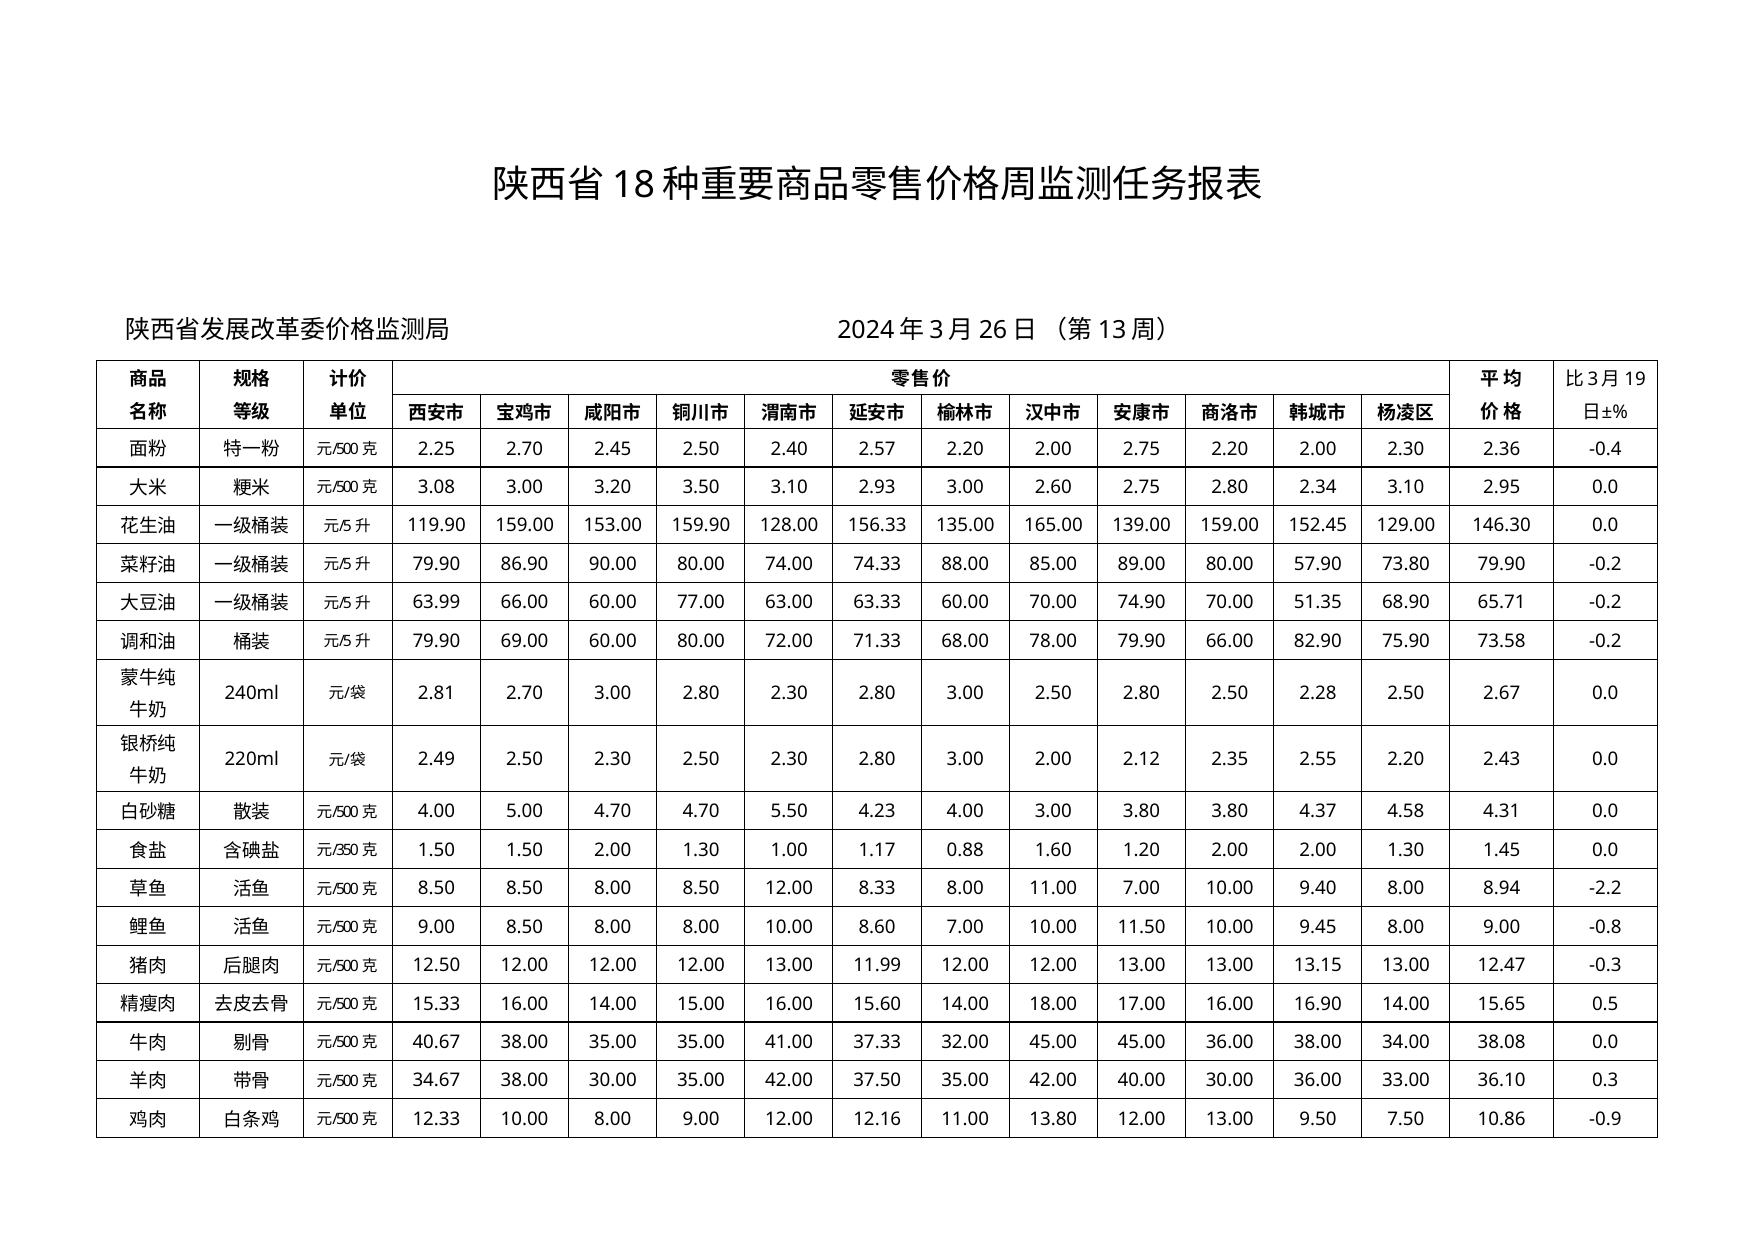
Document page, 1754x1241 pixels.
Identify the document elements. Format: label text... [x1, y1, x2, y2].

table_cell 宝鸡市 [481, 395, 568, 428]
table_cell 86.90 [481, 544, 568, 582]
table_cell 85.00 [1010, 544, 1097, 582]
table_cell 活鱼 [200, 907, 303, 944]
table_cell 129.00 [1362, 506, 1449, 543]
table_cell 元/袋 [304, 660, 392, 725]
table_cell 元/500克 [304, 468, 392, 505]
table_cell 元/5升 [304, 621, 392, 659]
table_cell 16.00 [481, 984, 568, 1021]
table_cell 60.00 [569, 621, 656, 659]
table_cell 13.00 [1186, 946, 1273, 983]
table_cell 68.90 [1362, 583, 1449, 620]
table_cell 杨凌区 [1362, 395, 1449, 428]
table_cell 8.00 [569, 869, 656, 906]
table_cell 花生油 [97, 506, 199, 543]
table_cell 后腿肉 [200, 946, 303, 983]
table_cell 2.50 [1010, 660, 1097, 725]
table_cell 90.00 [569, 544, 656, 582]
table_cell 12.00 [922, 946, 1009, 983]
table_cell 13.00 [1362, 946, 1449, 983]
table_cell 2.45 [569, 429, 656, 466]
table_cell 1.50 [481, 830, 568, 868]
table_cell 2.00 [1186, 830, 1273, 868]
table_cell 咸阳市 [569, 395, 656, 428]
table_cell 13.00 [1098, 946, 1185, 983]
table_cell 66.00 [1186, 621, 1273, 659]
table_cell 80.00 [657, 621, 744, 659]
table_cell 1.17 [833, 830, 921, 868]
table_cell 13.80 [1010, 1099, 1097, 1137]
table_cell 35.00 [922, 1061, 1009, 1098]
table_cell 57.90 [1274, 544, 1361, 582]
table_cell 2.57 [833, 429, 921, 466]
table_cell 一级桶装 [200, 544, 303, 582]
table_cell 10.00 [1186, 907, 1273, 944]
table_cell 2.00 [1274, 830, 1361, 868]
table_cell 15.00 [657, 984, 744, 1021]
table_cell -0.3 [1554, 946, 1657, 983]
table_cell 散装 [200, 792, 303, 829]
table_cell 2.00 [569, 830, 656, 868]
table_cell 11.00 [1010, 869, 1097, 906]
table_cell 1.50 [393, 830, 480, 868]
table_cell 8.00 [922, 869, 1009, 906]
table_cell 4.23 [833, 792, 921, 829]
table_cell 0.0 [1554, 506, 1657, 543]
table_cell 2.34 [1274, 468, 1361, 505]
table_cell 45.00 [1010, 1023, 1097, 1060]
table_cell 12.00 [1010, 946, 1097, 983]
table_cell 36.10 [1450, 1061, 1553, 1098]
table_cell 153.00 [569, 506, 656, 543]
table_cell 汉中市 [1010, 395, 1097, 428]
table_cell 面粉 [97, 429, 199, 466]
table_cell 2.40 [745, 429, 832, 466]
table_cell 73.80 [1362, 544, 1449, 582]
table_cell 71.33 [833, 621, 921, 659]
table_cell -0.2 [1554, 621, 1657, 659]
table_cell 5.00 [481, 792, 568, 829]
table_cell 10.00 [1186, 869, 1273, 906]
table_cell 74.00 [745, 544, 832, 582]
table_cell 铜川市 [657, 395, 744, 428]
table_cell 元/袋 [304, 726, 392, 791]
table_cell 74.33 [833, 544, 921, 582]
table_cell 42.00 [745, 1061, 832, 1098]
table_cell 2.55 [1274, 726, 1361, 791]
table_cell 10.00 [481, 1099, 568, 1137]
table_header 平 均 价 格 [1450, 361, 1553, 428]
table_cell 元/500克 [304, 429, 392, 466]
table_cell 0.0 [1554, 792, 1657, 829]
table_cell 0.0 [1554, 830, 1657, 868]
table_cell 0.0 [1554, 1023, 1657, 1060]
table_cell 2.00 [1010, 429, 1097, 466]
table_cell 7.00 [1098, 869, 1185, 906]
table_cell 13.00 [1186, 1099, 1273, 1137]
table_cell 18.00 [1010, 984, 1097, 1021]
table_cell 白砂糖 [97, 792, 199, 829]
table_cell 7.50 [1362, 1099, 1449, 1137]
table_cell 0.88 [922, 830, 1009, 868]
table_cell 元/500克 [304, 984, 392, 1021]
table_cell 2.30 [569, 726, 656, 791]
table_cell 8.00 [1362, 907, 1449, 944]
table_cell 10.86 [1450, 1099, 1553, 1137]
table_cell 4.00 [393, 792, 480, 829]
table_cell 8.50 [657, 869, 744, 906]
table_cell 4.00 [922, 792, 1009, 829]
table_cell 8.00 [569, 1099, 656, 1137]
table_cell 菜籽油 [97, 544, 199, 582]
table_cell 银桥纯 牛奶 [97, 726, 199, 791]
table_cell 2.12 [1098, 726, 1185, 791]
table_cell 白条鸡 [200, 1099, 303, 1137]
table_cell 调和油 [97, 621, 199, 659]
table_cell 66.00 [481, 583, 568, 620]
table_cell 韩城市 [1274, 395, 1361, 428]
table_cell 2.70 [481, 660, 568, 725]
table_cell 37.33 [833, 1023, 921, 1060]
table_cell 240ml [200, 660, 303, 725]
table_cell 79.90 [1098, 621, 1185, 659]
table_cell 41.00 [745, 1023, 832, 1060]
table_cell 89.00 [1098, 544, 1185, 582]
table_cell 大米 [97, 468, 199, 505]
table_cell 2.35 [1186, 726, 1273, 791]
table_cell 33.00 [1362, 1061, 1449, 1098]
table_cell 一级桶装 [200, 583, 303, 620]
table_cell 38.08 [1450, 1023, 1553, 1060]
table_cell 2.70 [481, 429, 568, 466]
table_cell 135.00 [922, 506, 1009, 543]
table_cell 0.0 [1554, 726, 1657, 791]
table_cell 8.60 [833, 907, 921, 944]
table_cell 4.70 [569, 792, 656, 829]
table_cell 45.00 [1098, 1023, 1185, 1060]
table_cell 15.33 [393, 984, 480, 1021]
table_cell 72.00 [745, 621, 832, 659]
table_cell 延安市 [833, 395, 921, 428]
table_cell 9.00 [657, 1099, 744, 1137]
table_cell 商洛市 [1186, 395, 1273, 428]
table_cell 桶装 [200, 621, 303, 659]
table_cell 元/500克 [304, 869, 392, 906]
table_cell 38.00 [481, 1061, 568, 1098]
table_cell 元/500克 [304, 946, 392, 983]
table_cell 2.30 [745, 660, 832, 725]
table_cell 安康市 [1098, 395, 1185, 428]
table_cell 2.43 [1450, 726, 1553, 791]
table_cell 12.50 [393, 946, 480, 983]
table_cell 14.00 [1362, 984, 1449, 1021]
table_cell 2.20 [1362, 726, 1449, 791]
table_cell 34.67 [393, 1061, 480, 1098]
table_cell 2.80 [833, 660, 921, 725]
table_cell 2.80 [833, 726, 921, 791]
table_cell 1.45 [1450, 830, 1553, 868]
table_cell 3.00 [1010, 792, 1097, 829]
table_cell 60.00 [569, 583, 656, 620]
table_cell -2.2 [1554, 869, 1657, 906]
table_cell 0.5 [1554, 984, 1657, 1021]
table_cell 3.10 [1362, 468, 1449, 505]
table_cell 38.00 [1274, 1023, 1361, 1060]
table_cell 63.99 [393, 583, 480, 620]
table_cell 1.00 [745, 830, 832, 868]
table_cell 9.50 [1274, 1099, 1361, 1137]
table_cell 大豆油 [97, 583, 199, 620]
table_cell 3.20 [569, 468, 656, 505]
table_cell 60.00 [922, 583, 1009, 620]
table_cell 11.00 [922, 1099, 1009, 1137]
table_cell 36.00 [1274, 1061, 1361, 1098]
table_cell 79.90 [393, 544, 480, 582]
text 陕西省发展改革委价格监测局 2024年3月26日 （第13周） [75, 295, 1679, 360]
table_cell 2.49 [393, 726, 480, 791]
table_cell 元/500克 [304, 1099, 392, 1137]
table_cell 35.00 [657, 1023, 744, 1060]
table_cell 羊肉 [97, 1061, 199, 1098]
table_cell 2.80 [657, 660, 744, 725]
table_cell 8.50 [481, 869, 568, 906]
table_cell 9.00 [1450, 907, 1553, 944]
table_cell 15.60 [833, 984, 921, 1021]
table_cell 食盐 [97, 830, 199, 868]
table_cell 8.50 [481, 907, 568, 944]
table_cell 2.80 [1186, 468, 1273, 505]
table_cell 2.30 [745, 726, 832, 791]
table_cell 12.00 [745, 869, 832, 906]
table_header 商品 名称 [97, 361, 199, 428]
table_cell 鲤鱼 [97, 907, 199, 944]
table_cell 3.00 [922, 660, 1009, 725]
table_cell 14.00 [922, 984, 1009, 1021]
table_cell 4.37 [1274, 792, 1361, 829]
table_cell 2.95 [1450, 468, 1553, 505]
table_cell 2.30 [1362, 429, 1449, 466]
table_cell 2.50 [657, 726, 744, 791]
table_cell 40.67 [393, 1023, 480, 1060]
table_header 比3月19日±% [1554, 361, 1657, 428]
table_cell 1.30 [657, 830, 744, 868]
table_cell 草鱼 [97, 869, 199, 906]
table_cell 68.00 [922, 621, 1009, 659]
table_cell 剔骨 [200, 1023, 303, 1060]
table_cell 159.00 [1186, 506, 1273, 543]
table_cell 63.33 [833, 583, 921, 620]
table_cell 10.00 [1010, 907, 1097, 944]
table_cell 12.00 [569, 946, 656, 983]
table_cell 2.80 [1098, 660, 1185, 725]
table_cell 70.00 [1010, 583, 1097, 620]
table_cell 79.90 [1450, 544, 1553, 582]
table_cell 12.00 [481, 946, 568, 983]
table_cell 3.00 [481, 468, 568, 505]
table_cell 粳米 [200, 468, 303, 505]
table_cell 12.47 [1450, 946, 1553, 983]
table_cell 70.00 [1186, 583, 1273, 620]
table_cell 蒙牛纯 牛奶 [97, 660, 199, 725]
table_cell 3.80 [1186, 792, 1273, 829]
table_header 计价 单位 [304, 361, 392, 428]
table_cell 119.90 [393, 506, 480, 543]
table_cell 69.00 [481, 621, 568, 659]
table_cell 16.00 [745, 984, 832, 1021]
table_cell 元/5升 [304, 506, 392, 543]
table_cell 16.00 [1186, 984, 1273, 1021]
table_cell 8.00 [569, 907, 656, 944]
table_cell 元/350克 [304, 830, 392, 868]
table_cell 3.00 [569, 660, 656, 725]
table_cell 2.50 [1186, 660, 1273, 725]
table_cell 14.00 [569, 984, 656, 1021]
table_cell 139.00 [1098, 506, 1185, 543]
table_cell 4.31 [1450, 792, 1553, 829]
table_cell 80.00 [1186, 544, 1273, 582]
table_cell 12.00 [745, 1099, 832, 1137]
table_cell 30.00 [1186, 1061, 1273, 1098]
table_cell 2.36 [1450, 429, 1553, 466]
table_cell 4.70 [657, 792, 744, 829]
table_cell 9.40 [1274, 869, 1361, 906]
table_cell 猪肉 [97, 946, 199, 983]
table_cell 4.58 [1362, 792, 1449, 829]
table_cell 元/5升 [304, 544, 392, 582]
table_cell 35.00 [657, 1061, 744, 1098]
table_cell 0.0 [1554, 468, 1657, 505]
table_cell -0.2 [1554, 583, 1657, 620]
table_cell 128.00 [745, 506, 832, 543]
table_cell 2.50 [481, 726, 568, 791]
table_cell 77.00 [657, 583, 744, 620]
table_cell 34.00 [1362, 1023, 1449, 1060]
table_cell 一级桶装 [200, 506, 303, 543]
table_cell 3.08 [393, 468, 480, 505]
table_cell 2.20 [1186, 429, 1273, 466]
table_cell 2.75 [1098, 468, 1185, 505]
table_cell 8.94 [1450, 869, 1553, 906]
table_cell 元/500克 [304, 1023, 392, 1060]
table_cell 159.90 [657, 506, 744, 543]
table_cell 37.50 [833, 1061, 921, 1098]
table_cell 2.28 [1274, 660, 1361, 725]
table_cell 65.71 [1450, 583, 1553, 620]
table_cell 11.50 [1098, 907, 1185, 944]
table_cell 鸡肉 [97, 1099, 199, 1137]
table_cell 西安市 [393, 395, 480, 428]
table_cell 5.50 [745, 792, 832, 829]
table_cell 8.50 [393, 869, 480, 906]
table_cell -0.2 [1554, 544, 1657, 582]
table_cell 3.80 [1098, 792, 1185, 829]
table_cell 78.00 [1010, 621, 1097, 659]
table_cell 特一粉 [200, 429, 303, 466]
table_cell 42.00 [1010, 1061, 1097, 1098]
table_cell 152.45 [1274, 506, 1361, 543]
table_cell 80.00 [657, 544, 744, 582]
table_cell 79.90 [393, 621, 480, 659]
table_cell -0.4 [1554, 429, 1657, 466]
table_cell -0.9 [1554, 1099, 1657, 1137]
table_header 规格 等级 [200, 361, 303, 428]
table_cell 1.30 [1362, 830, 1449, 868]
table_cell 元/500克 [304, 792, 392, 829]
table_cell 13.15 [1274, 946, 1361, 983]
table_cell 51.35 [1274, 583, 1361, 620]
table_cell 8.00 [657, 907, 744, 944]
table_cell 88.00 [922, 544, 1009, 582]
table_cell 146.30 [1450, 506, 1553, 543]
table_cell 32.00 [922, 1023, 1009, 1060]
text 陕西省18种重要商品零售价格周监测任务报表 [75, 149, 1679, 214]
table_cell 元/5升 [304, 583, 392, 620]
table_cell 2.00 [1010, 726, 1097, 791]
table_header 零售价 [393, 361, 1449, 394]
table_cell 7.00 [922, 907, 1009, 944]
table_cell 牛肉 [97, 1023, 199, 1060]
table_cell 12.00 [657, 946, 744, 983]
table_cell 36.00 [1186, 1023, 1273, 1060]
table_cell 元/500克 [304, 907, 392, 944]
table_cell 12.00 [1098, 1099, 1185, 1137]
table_cell 2.00 [1274, 429, 1361, 466]
table_cell 3.00 [922, 726, 1009, 791]
table_cell 12.16 [833, 1099, 921, 1137]
table_cell 渭南市 [745, 395, 832, 428]
table_cell 30.00 [569, 1061, 656, 1098]
table_cell 3.50 [657, 468, 744, 505]
table_cell 15.65 [1450, 984, 1553, 1021]
table_cell 159.00 [481, 506, 568, 543]
table_cell 2.20 [922, 429, 1009, 466]
table_cell 156.33 [833, 506, 921, 543]
table_cell 8.33 [833, 869, 921, 906]
table_cell 75.90 [1362, 621, 1449, 659]
table_cell 40.00 [1098, 1061, 1185, 1098]
table_cell 活鱼 [200, 869, 303, 906]
table_cell 2.50 [1362, 660, 1449, 725]
table_cell 2.50 [657, 429, 744, 466]
table_cell 8.00 [1362, 869, 1449, 906]
table_cell 74.90 [1098, 583, 1185, 620]
table_cell 165.00 [1010, 506, 1097, 543]
table_cell 1.20 [1098, 830, 1185, 868]
table_cell -0.8 [1554, 907, 1657, 944]
table_cell 去皮去骨 [200, 984, 303, 1021]
table_cell 2.93 [833, 468, 921, 505]
table_cell 2.75 [1098, 429, 1185, 466]
table_cell 12.33 [393, 1099, 480, 1137]
table_cell 63.00 [745, 583, 832, 620]
table_cell 11.99 [833, 946, 921, 983]
table_cell 2.67 [1450, 660, 1553, 725]
table_cell 0.3 [1554, 1061, 1657, 1098]
table_cell 17.00 [1098, 984, 1185, 1021]
table_cell 1.60 [1010, 830, 1097, 868]
table_cell 35.00 [569, 1023, 656, 1060]
table_cell 38.00 [481, 1023, 568, 1060]
table_cell 220ml [200, 726, 303, 791]
table_cell 82.90 [1274, 621, 1361, 659]
table_cell 73.58 [1450, 621, 1553, 659]
table_cell 0.0 [1554, 660, 1657, 725]
table_cell 9.45 [1274, 907, 1361, 944]
table_cell 16.90 [1274, 984, 1361, 1021]
table_cell 3.10 [745, 468, 832, 505]
table_cell 榆林市 [922, 395, 1009, 428]
table_cell 3.00 [922, 468, 1009, 505]
table_cell 元/500克 [304, 1061, 392, 1098]
table_cell 含碘盐 [200, 830, 303, 868]
table_cell 2.25 [393, 429, 480, 466]
table_cell 10.00 [745, 907, 832, 944]
table_cell 2.81 [393, 660, 480, 725]
table_cell 精瘦肉 [97, 984, 199, 1021]
table_cell 9.00 [393, 907, 480, 944]
table_cell 2.60 [1010, 468, 1097, 505]
table_cell 13.00 [745, 946, 832, 983]
table_cell 带骨 [200, 1061, 303, 1098]
